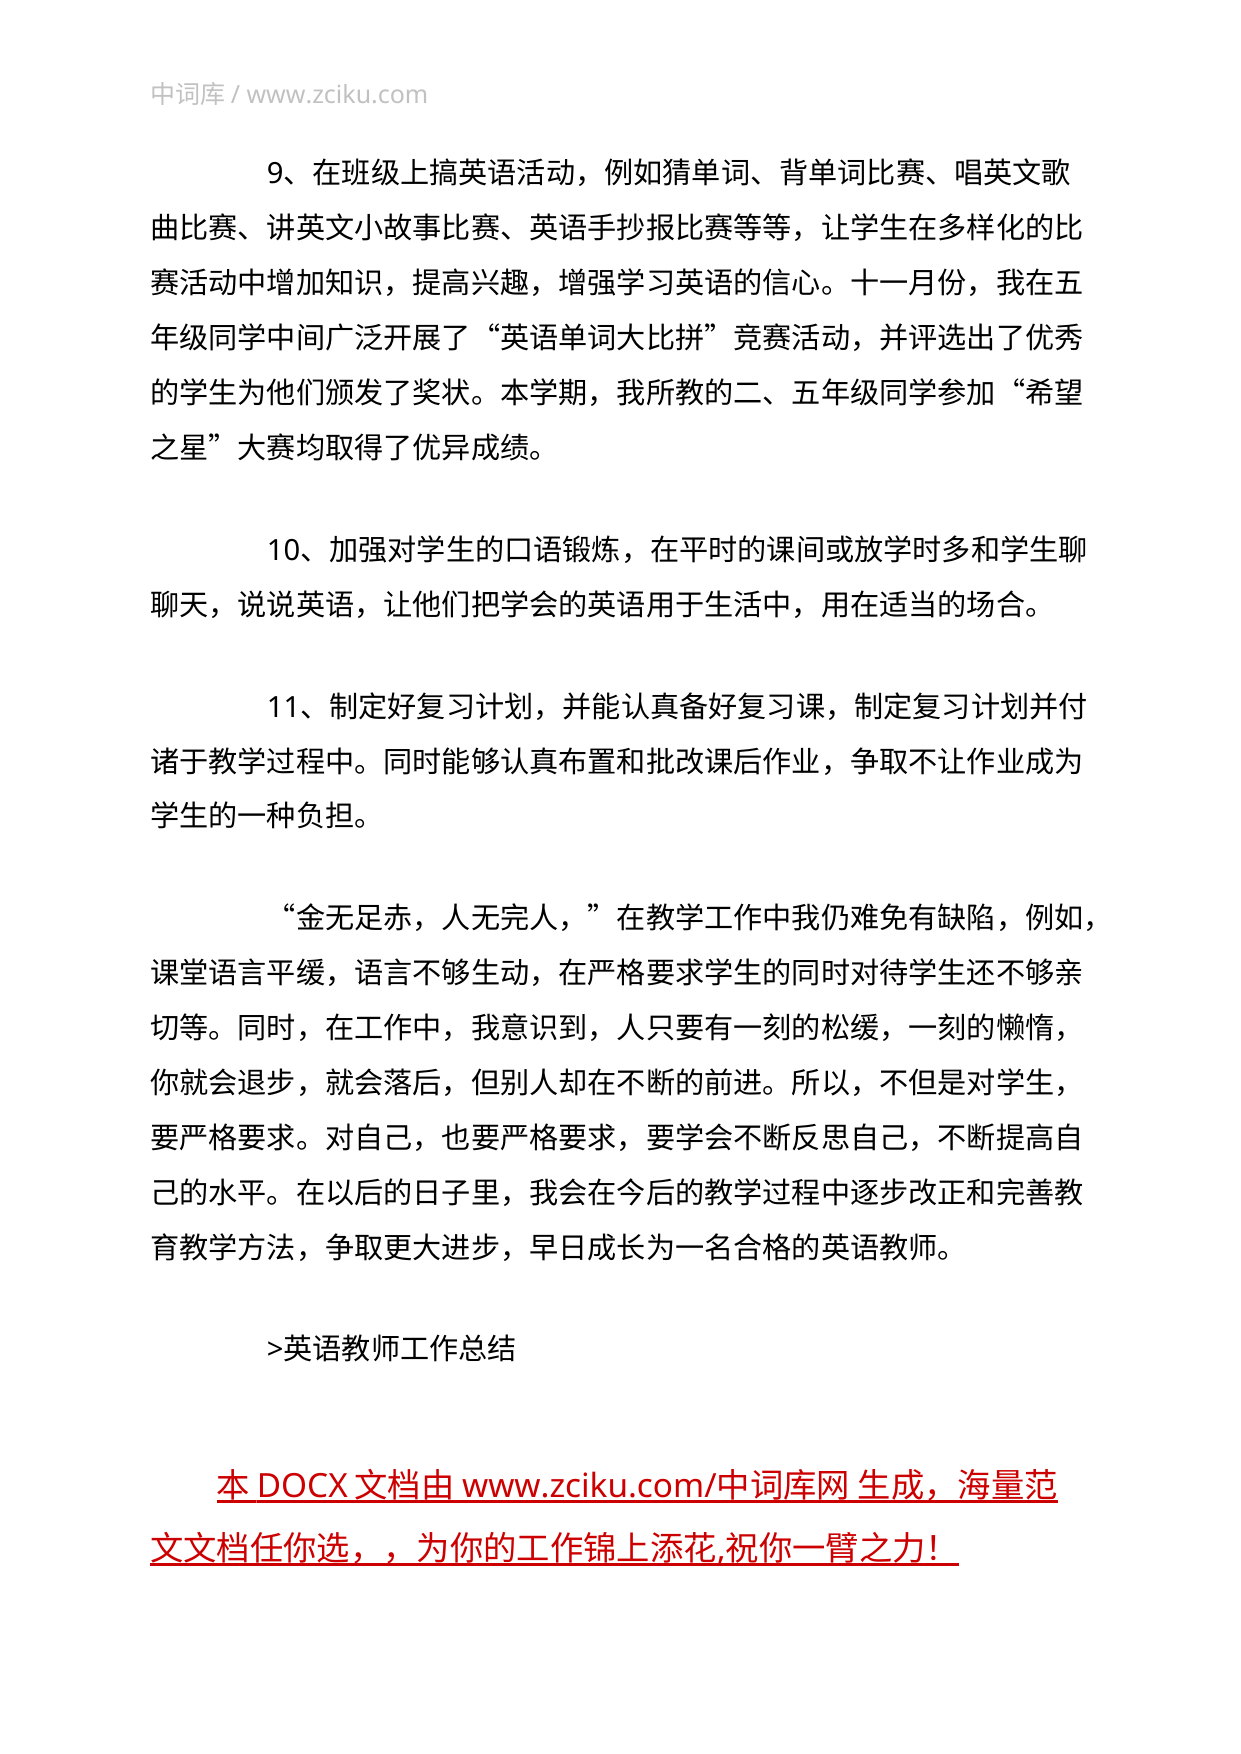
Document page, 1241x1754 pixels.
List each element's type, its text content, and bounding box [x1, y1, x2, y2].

text 10、加强对学生的口语锻炼，在平时的课间或放学时多和学生聊聊天，说说英语，让他们把学会的英语用于生活中，用在适当的场合。 [150, 526, 1090, 624]
text 本DOCX文档由 www.zciku.com/中词库网 生成，海量范文文档任你选，，为你的工作锦上添花,祝你一臂之力！ [150, 1459, 1090, 1570]
text 9、在班级上搞英语活动，例如猜单词、背单词比赛、唱英文歌曲比赛、讲英文小故事比赛、英语手抄报比赛等等，让学生在多样化的比赛活动中增加知识，提高兴趣，增强学习英语的信心。十一月份，我在五年级同学中间广泛开展了“英语单词大比拼”竞赛活动，并评选出了优秀的学生为他们颁发了奖状。本学期，我所教的二、五年级同学参加“希望之星”大赛均取得了优异成绩。 [150, 150, 1090, 467]
text >英语教师工作总结 [150, 1326, 1090, 1368]
text “金无足赤，人无完人，”在教学工作中我仍难免有缺陷，例如，课堂语言平缓，语言不够生动，在严格要求学生的同时对待学生还不够亲切等。同时，在工作中，我意识到，人只要有一刻的松缓，一刻的懒惰，你就会退步，就会落后，但别人却在不断的前进。所以，不但是对学生，要严格要求。对自己，也要严格要求，要学会不断反思自己，不断提高自己的水平。在以后的日子里，我会在今后的教学过程中逐步改正和完善教育教学方法，争取更大进步，早日成长为一名合格的英语教师。 [150, 895, 1090, 1266]
text 11、制定好复习计划，并能认真备好复习课，制定复习计划并付诸于教学过程中。同时能够认真布置和批改课后作业，争取不让作业成为学生的一种负担。 [150, 683, 1090, 835]
